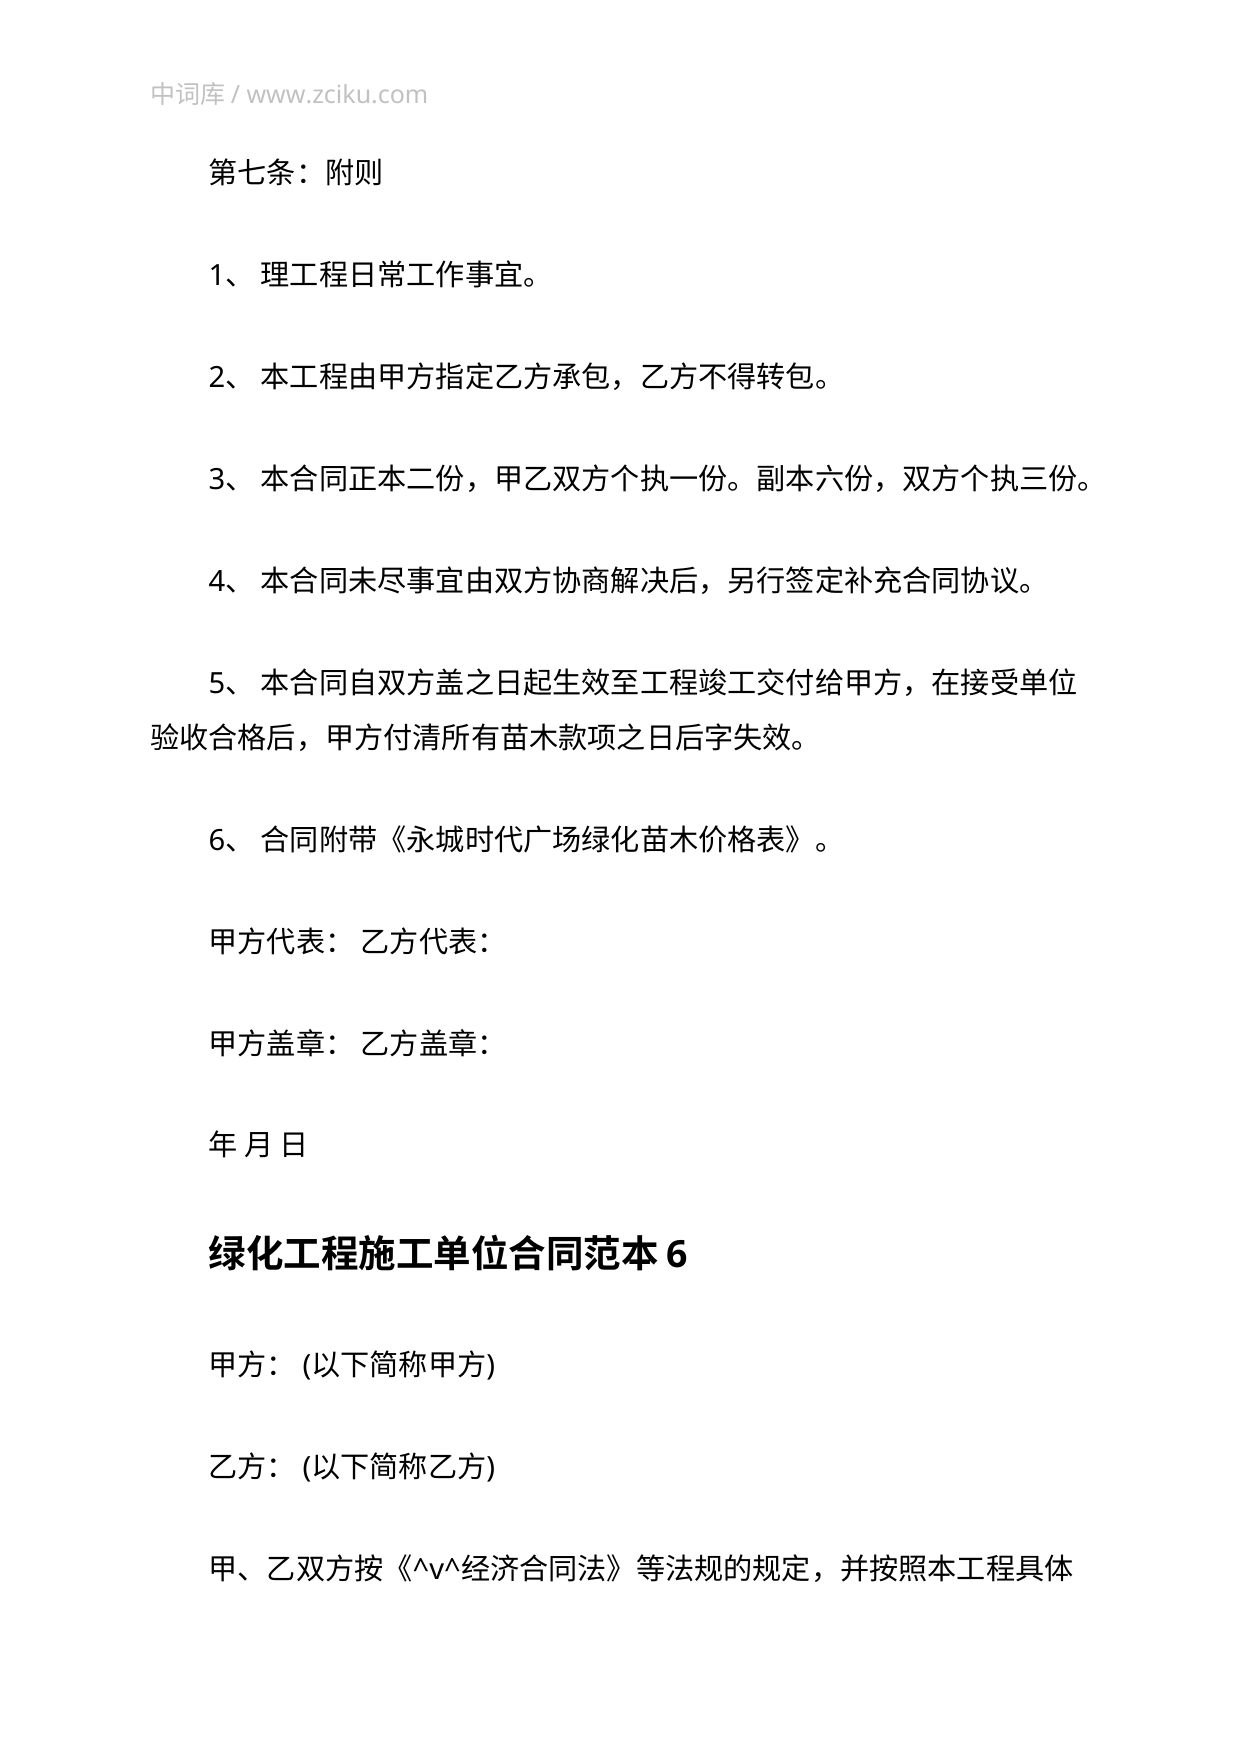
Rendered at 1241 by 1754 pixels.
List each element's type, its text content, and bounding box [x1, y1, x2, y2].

text 第七条：附则 [150, 150, 1090, 192]
text 4、 本合同未尽事宜由双方协商解决后，另行签定补充合同协议。 [150, 558, 1090, 600]
text 5、 本合同自双方盖之日起生效至工程竣工交付给甲方，在接受单位验收合格后，甲方付清所有苗木款项之日后字失效。 [150, 660, 1090, 757]
text 乙方： (以下简称乙方) [150, 1443, 1090, 1486]
text 绿化工程施工单位合同范本6 [150, 1224, 1090, 1278]
text 2、 本工程由甲方指定乙方承包，乙方不得转包。 [150, 354, 1090, 396]
text 年 月 日 [150, 1122, 1090, 1164]
text 甲方： (以下简称甲方) [150, 1341, 1090, 1384]
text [150, 1545, 1090, 1588]
text 甲方代表： 乙方代表： [150, 918, 1090, 961]
text 1、 理工程日常工作事宜。 [150, 252, 1090, 294]
text 甲方盖章： 乙方盖章： [150, 1020, 1090, 1062]
text 6、 合同附带《永城时代广场绿化苗木价格表》。 [150, 816, 1090, 859]
text 3、 本合同正本二份，甲乙双方个执一份。副本六份，双方个执三份。 [150, 456, 1090, 498]
